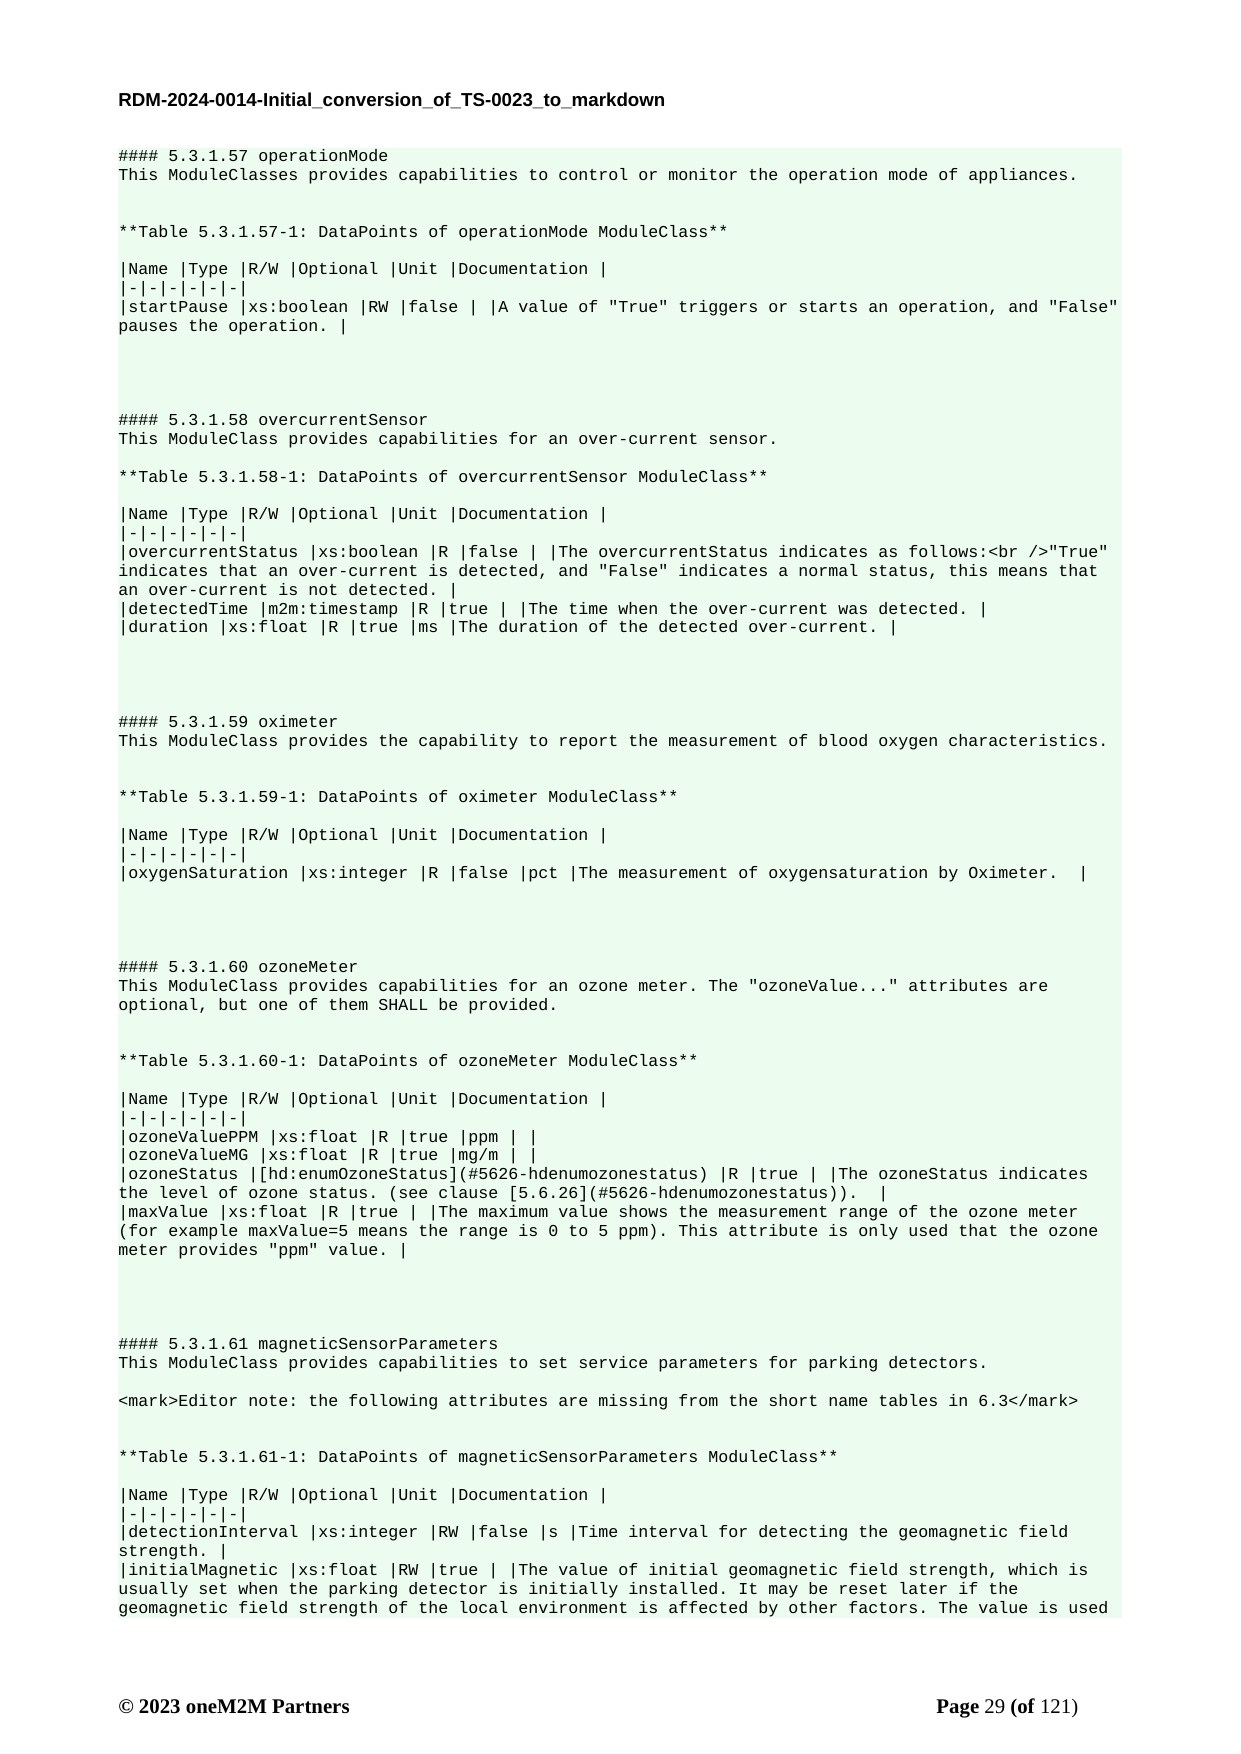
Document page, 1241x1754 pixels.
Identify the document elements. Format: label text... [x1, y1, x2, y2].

text **Table 5.3.1.58-1: DataPoints of overcurrentSensor ModuleClass** [118, 468, 1122, 487]
text |-|-|-|-|-|-| [118, 1505, 1122, 1524]
text This ModuleClass provides capabilities to set service parameters for parking detectors. [118, 1354, 1122, 1373]
text #### 5.3.1.61 magneticSensorParameters [118, 1336, 1122, 1354]
text This ModuleClasses provides capabilities to control or monitor the operation mode of appliances. [118, 167, 1122, 185]
text |Name |Type |R/W |Optional |Unit |Documentation | [118, 826, 1122, 845]
text |duration |xs:float |R |true |ms |The duration of the detected over-current. | [118, 619, 1122, 638]
text **Table 5.3.1.60-1: DataPoints of ozoneMeter ModuleClass** [118, 1053, 1122, 1072]
text #### 5.3.1.58 overcurrentSensor [118, 412, 1122, 431]
text This ModuleClass provides capabilities for an over-current sensor. [118, 431, 1122, 449]
text |-|-|-|-|-|-| [118, 525, 1122, 544]
text **Table 5.3.1.61-1: DataPoints of magneticSensorParameters ModuleClass** [118, 1449, 1122, 1467]
text |Name |Type |R/W |Optional |Unit |Documentation | [118, 506, 1122, 525]
text #### 5.3.1.60 ozoneMeter [118, 958, 1122, 977]
text |-|-|-|-|-|-| [118, 1109, 1122, 1128]
text #### 5.3.1.59 oximeter [118, 713, 1122, 732]
text **Table 5.3.1.57-1: DataPoints of operationMode ModuleClass** [118, 223, 1122, 242]
text |detectedTime |m2m:timestamp |R |true | |The time when the over-current was detected. | [118, 600, 1122, 619]
text |-|-|-|-|-|-| [118, 280, 1122, 298]
text |startPause |xs:boolean |RW |false | |A value of "True" triggers or starts an operation, and "False" pauses the operation. | [118, 298, 1122, 336]
text |Name |Type |R/W |Optional |Unit |Documentation | [118, 1486, 1122, 1505]
text This ModuleClass provides the capability to report the measurement of blood oxygen characteristics. [118, 732, 1122, 751]
text |ozoneValueMG |xs:float |R |true |mg/m | | [118, 1147, 1122, 1166]
text |maxValue |xs:float |R |true | |The maximum value shows the measurement range of the ozone meter (for example maxValue=5 means the range is 0 to 5 ppm). This attribute is only used that the ozone meter provides "ppm" value. | [118, 1203, 1122, 1260]
text |Name |Type |R/W |Optional |Unit |Documentation | [118, 1090, 1122, 1109]
text This ModuleClass provides capabilities for an ozone meter. The "ozoneValue..." attributes are optional, but one of them SHALL be provided. [118, 977, 1122, 1015]
text |ozoneStatus |[hd:enumOzoneStatus](#5626-hdenumozonestatus) |R |true | |The ozoneStatus indicates the level of ozone status. (see clause [5.6.26](#5626-hdenumozonestatus)). | [118, 1166, 1122, 1203]
text |-|-|-|-|-|-| [118, 845, 1122, 864]
text **Table 5.3.1.59-1: DataPoints of oximeter ModuleClass** [118, 789, 1122, 808]
text |ozoneValuePPM |xs:float |R |true |ppm | | [118, 1128, 1122, 1147]
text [118, 1562, 1122, 1618]
text #### 5.3.1.57 operationMode [118, 148, 1122, 167]
text <mark>Editor note: the following attributes are missing from the short name tables in 6.3</mark> [118, 1392, 1122, 1411]
text |Name |Type |R/W |Optional |Unit |Documentation | [118, 261, 1122, 280]
text |oxygenSaturation |xs:integer |R |false |pct |The measurement of oxygensaturation by Oximeter. | [118, 864, 1122, 883]
text |overcurrentStatus |xs:boolean |R |false | |The overcurrentStatus indicates as follows:<br />"True" indicates that an over-current is detected, and "False" indicates a normal status, this means that an over-current is not detected. | [118, 544, 1122, 600]
text |detectionInterval |xs:integer |RW |false |s |Time interval for detecting the geomagnetic field strength. | [118, 1524, 1122, 1562]
